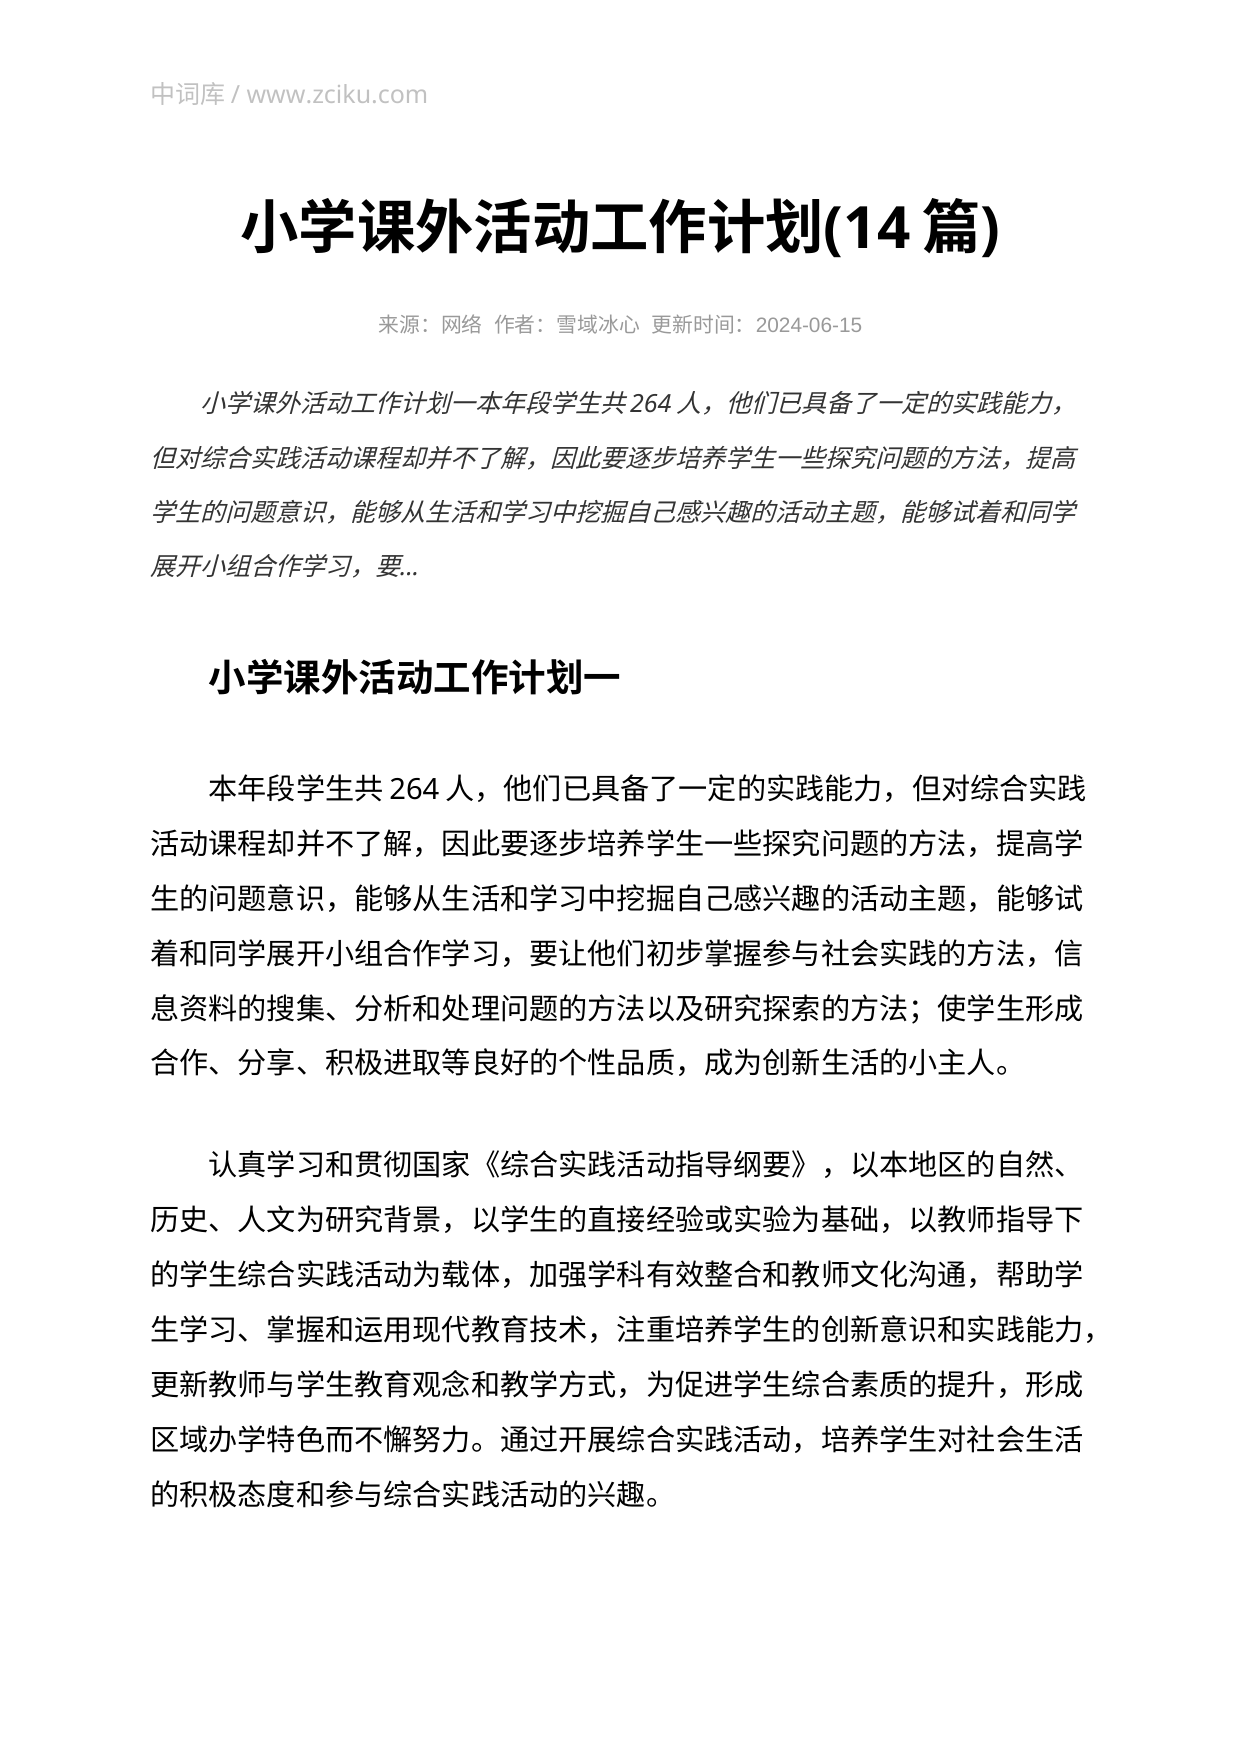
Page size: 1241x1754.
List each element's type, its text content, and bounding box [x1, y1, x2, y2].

text 小学课外活动工作计划一本年段学生共264人，他们已具备了一定的实践能力，但对综合实践活动课程却并不了解，因此要逐步培养学生一些探究问题的方法，提高学生的问题意识，能够从生活和学习中挖掘自己感兴趣的活动主题，能够试着和同学展开小组合作学习，要... [150, 384, 1090, 583]
text 本年段学生共264人，他们已具备了一定的实践能力，但对综合实践活动课程却并不了解，因此要逐步培养学生一些探究问题的方法，提高学生的问题意识，能够从生活和学习中挖掘自己感兴趣的活动主题，能够试着和同学展开小组合作学习，要让他们初步掌握参与社会实践的方法，信息资料的搜集、分析和处理问题的方法以及研究探索的方法；使学生形成合作、分享、积极进取等良好的个性品质，成为创新生活的小主人。 [150, 766, 1090, 1082]
text 来源：网络 作者：雪域冰心 更新时间：2024-06-15 [150, 313, 1090, 337]
text 认真学习和贯彻国家《综合实践活动指导纲要》，以本地区的自然、历史、人文为研究背景，以学生的直接经验或实验为基础，以教师指导下的学生综合实践活动为载体，加强学科有效整合和教师文化沟通，帮助学生学习、掌握和运用现代教育技术，注重培养学生的创新意识和实践能力，更新教师与学生教育观念和教学方式，为促进学生综合素质的提升，形成区域办学特色而不懈努力。通过开展综合实践活动，培养学生对社会生活的积极态度和参与综合实践活动的兴趣。 [150, 1142, 1090, 1513]
text 小学课外活动工作计划一 [150, 648, 1090, 702]
subtitle 小学课外活动工作计划(14篇) [150, 181, 1090, 266]
